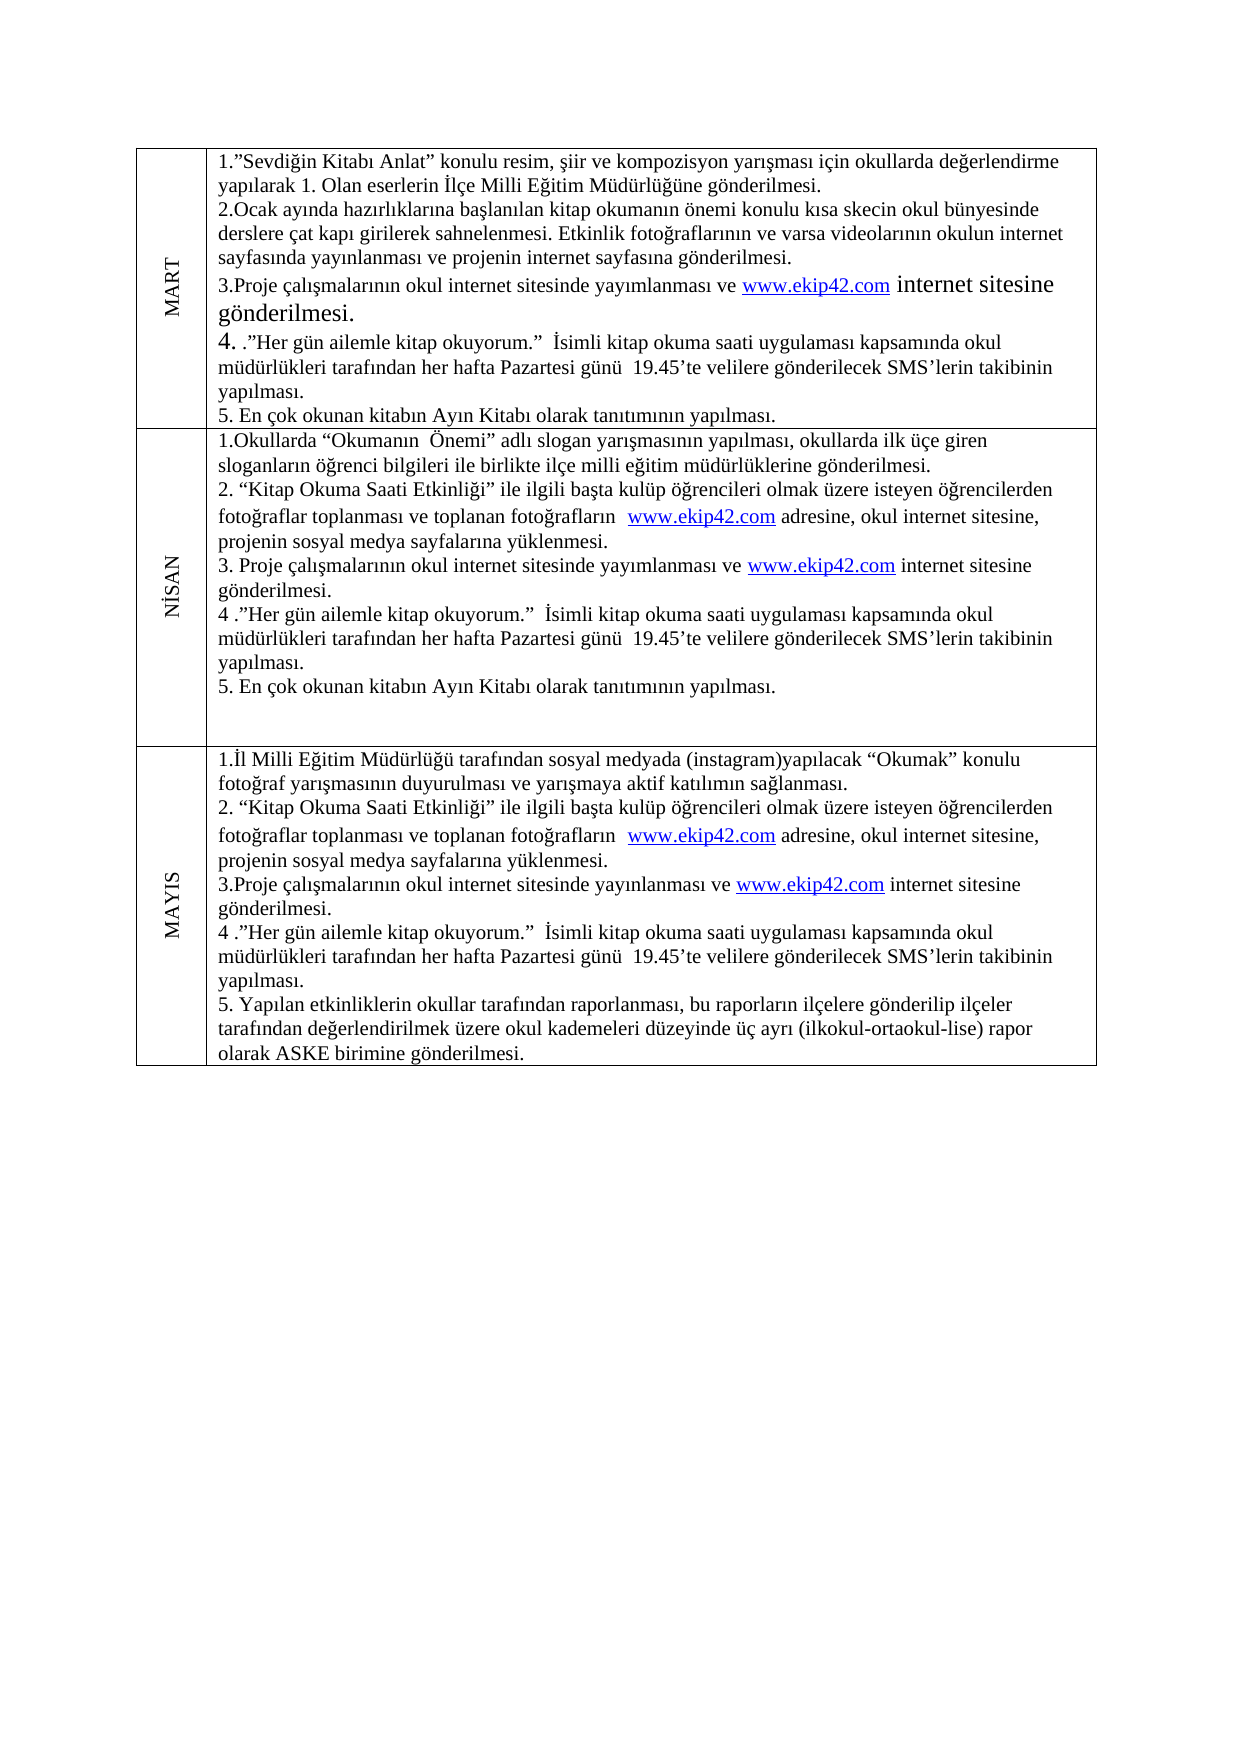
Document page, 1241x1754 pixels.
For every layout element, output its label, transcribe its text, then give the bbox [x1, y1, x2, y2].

table_cell 1.Okullarda “Okumanın Önemi” adlı slogan yarışmasının yapılması, okullarda ilk üçe giren sloganların öğrenci bilgileri ile birlikte ilçe milli eğitim müdürlüklerine gönderilmesi. 2. “Kitap Okuma Saati Etkinliği” ile ilgili başta kulüp öğrencileri olmak üzere isteyen öğrencilerden fotoğraflar toplanması ve toplanan fotoğrafların www.ekip42.com adresine, okul internet sitesine, projenin sosyal medya sayfalarına yüklenmesi. 3. Proje çalışmalarının okul internet sitesinde yayımlanması ve www.ekip42.com internet sitesine gönderilmesi. 4 .”Her gün ailemle kitap okuyorum.” İsimli kitap okuma saati uygulaması kapsamında okul müdürlükleri tarafından her hafta Pazartesi günü 19.45’te velilere gönderilecek SMS’lerin takibinin yapılması. 5. En çok okunan kitabın Ayın Kitabı olarak tanıtımının yapılması. [207, 429, 1096, 746]
table_cell NİSAN [137, 429, 206, 746]
table_cell MART [137, 149, 206, 427]
table_cell MAYIS [137, 747, 206, 1064]
table_cell 1.”Sevdiğin Kitabı Anlat” konulu resim, şiir ve kompozisyon yarışması için okullarda değerlendirme yapılarak 1. Olan eserlerin İlçe Milli Eğitim Müdürlüğüne gönderilmesi. 2.Ocak ayında hazırlıklarına başlanılan kitap okumanın önemi konulu kısa skecin okul bünyesinde derslere çat kapı girilerek sahnelenmesi. Etkinlik fotoğraflarının ve varsa videolarının okulun internet sayfasında yayınlanması ve projenin internet sayfasına gönderilmesi. 3.Proje çalışmalarının okul internet sitesinde yayımlanması ve www.ekip42.com internet sitesine gönderilmesi. 4. .”Her gün ailemle kitap okuyorum.” İsimli kitap okuma saati uygulaması kapsamında okul müdürlükleri tarafından her hafta Pazartesi günü 19.45’te velilere gönderilecek SMS’lerin takibinin yapılması. 5. En çok okunan kitabın Ayın Kitabı olarak tanıtımının yapılması. [207, 149, 1096, 427]
table_cell 1.İl Milli Eğitim Müdürlüğü tarafından sosyal medyada (instagram)yapılacak “Okumak” konulu fotoğraf yarışmasının duyurulması ve yarışmaya aktif katılımın sağlanması. 2. “Kitap Okuma Saati Etkinliği” ile ilgili başta kulüp öğrencileri olmak üzere isteyen öğrencilerden fotoğraflar toplanması ve toplanan fotoğrafların www.ekip42.com adresine, okul internet sitesine, projenin sosyal medya sayfalarına yüklenmesi. 3.Proje çalışmalarının okul internet sitesinde yayınlanması ve www.ekip42.com internet sitesine gönderilmesi. 4 .”Her gün ailemle kitap okuyorum.” İsimli kitap okuma saati uygulaması kapsamında okul müdürlükleri tarafından her hafta Pazartesi günü 19.45’te velilere gönderilecek SMS’lerin takibinin yapılması. 5. Yapılan etkinliklerin okullar tarafından raporlanması, bu raporların ilçelere gönderilip ilçeler tarafından değerlendirilmek üzere okul kademeleri düzeyinde üç ayrı (ilkokul-ortaokul-lise) rapor olarak ASKE birimine gönderilmesi. [207, 747, 1096, 1064]
